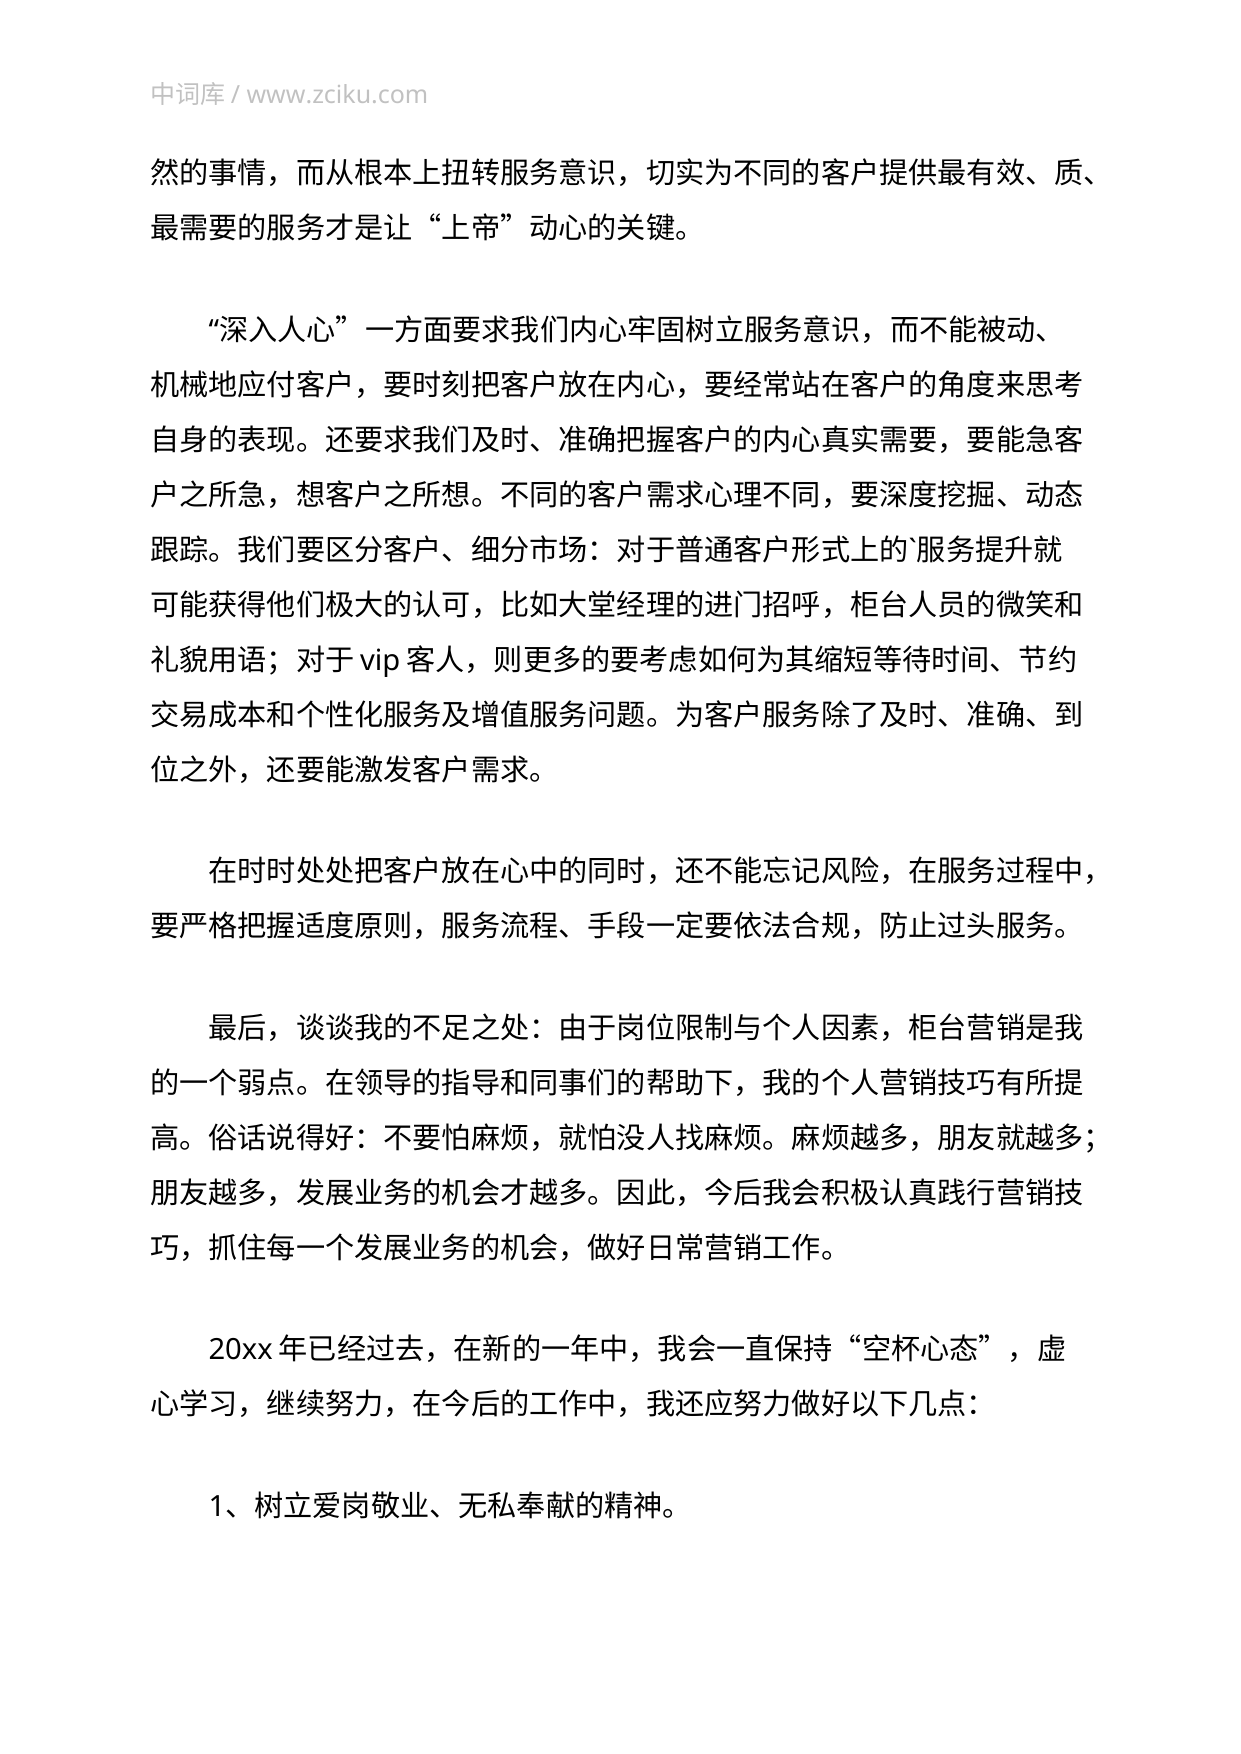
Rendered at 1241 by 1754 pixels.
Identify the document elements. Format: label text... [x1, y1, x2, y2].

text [150, 150, 1090, 247]
text 最后，谈谈我的不足之处：由于岗位限制与个人因素，柜台营销是我的一个弱点。在领导的指导和同事们的帮助下，我的个人营销技巧有所提高。俗话说得好：不要怕麻烦，就怕没人找麻烦。麻烦越多，朋友就越多；朋友越多，发展业务的机会才越多。因此，今后我会积极认真践行营销技巧，抓住每一个发展业务的机会，做好日常营销工作。 [150, 1004, 1090, 1266]
text 在时时处处把客户放在心中的同时，还不能忘记风险，在服务过程中，要严格把握适度原则，服务流程、手段一定要依法合规，防止过头服务。 [150, 848, 1090, 945]
text 1、树立爱岗敬业、无私奉献的精神。 [150, 1483, 1090, 1525]
text “深入人心”一方面要求我们内心牢固树立服务意识，而不能被动、机械地应付客户，要时刻把客户放在内心，要经常站在客户的角度来思考自身的表现。还要求我们及时、准确把握客户的内心真实需要，要能急客户之所急，想客户之所想。不同的客户需求心理不同，要深度挖掘、动态跟踪。我们要区分客户、细分市场：对于普通客户形式上的`服务提升就可能获得他们极大的认可，比如大堂经理的进门招呼，柜台人员的微笑和礼貌用语；对于vip客人，则更多的要考虑如何为其缩短等待时间、节约交易成本和个性化服务及增值服务问题。为客户服务除了及时、准确、到位之外，还要能激发客户需求。 [150, 307, 1090, 788]
text 20xx年已经过去，在新的一年中，我会一直保持“空杯心态”，虚心学习，继续努力，在今后的工作中，我还应努力做好以下几点： [150, 1326, 1090, 1423]
